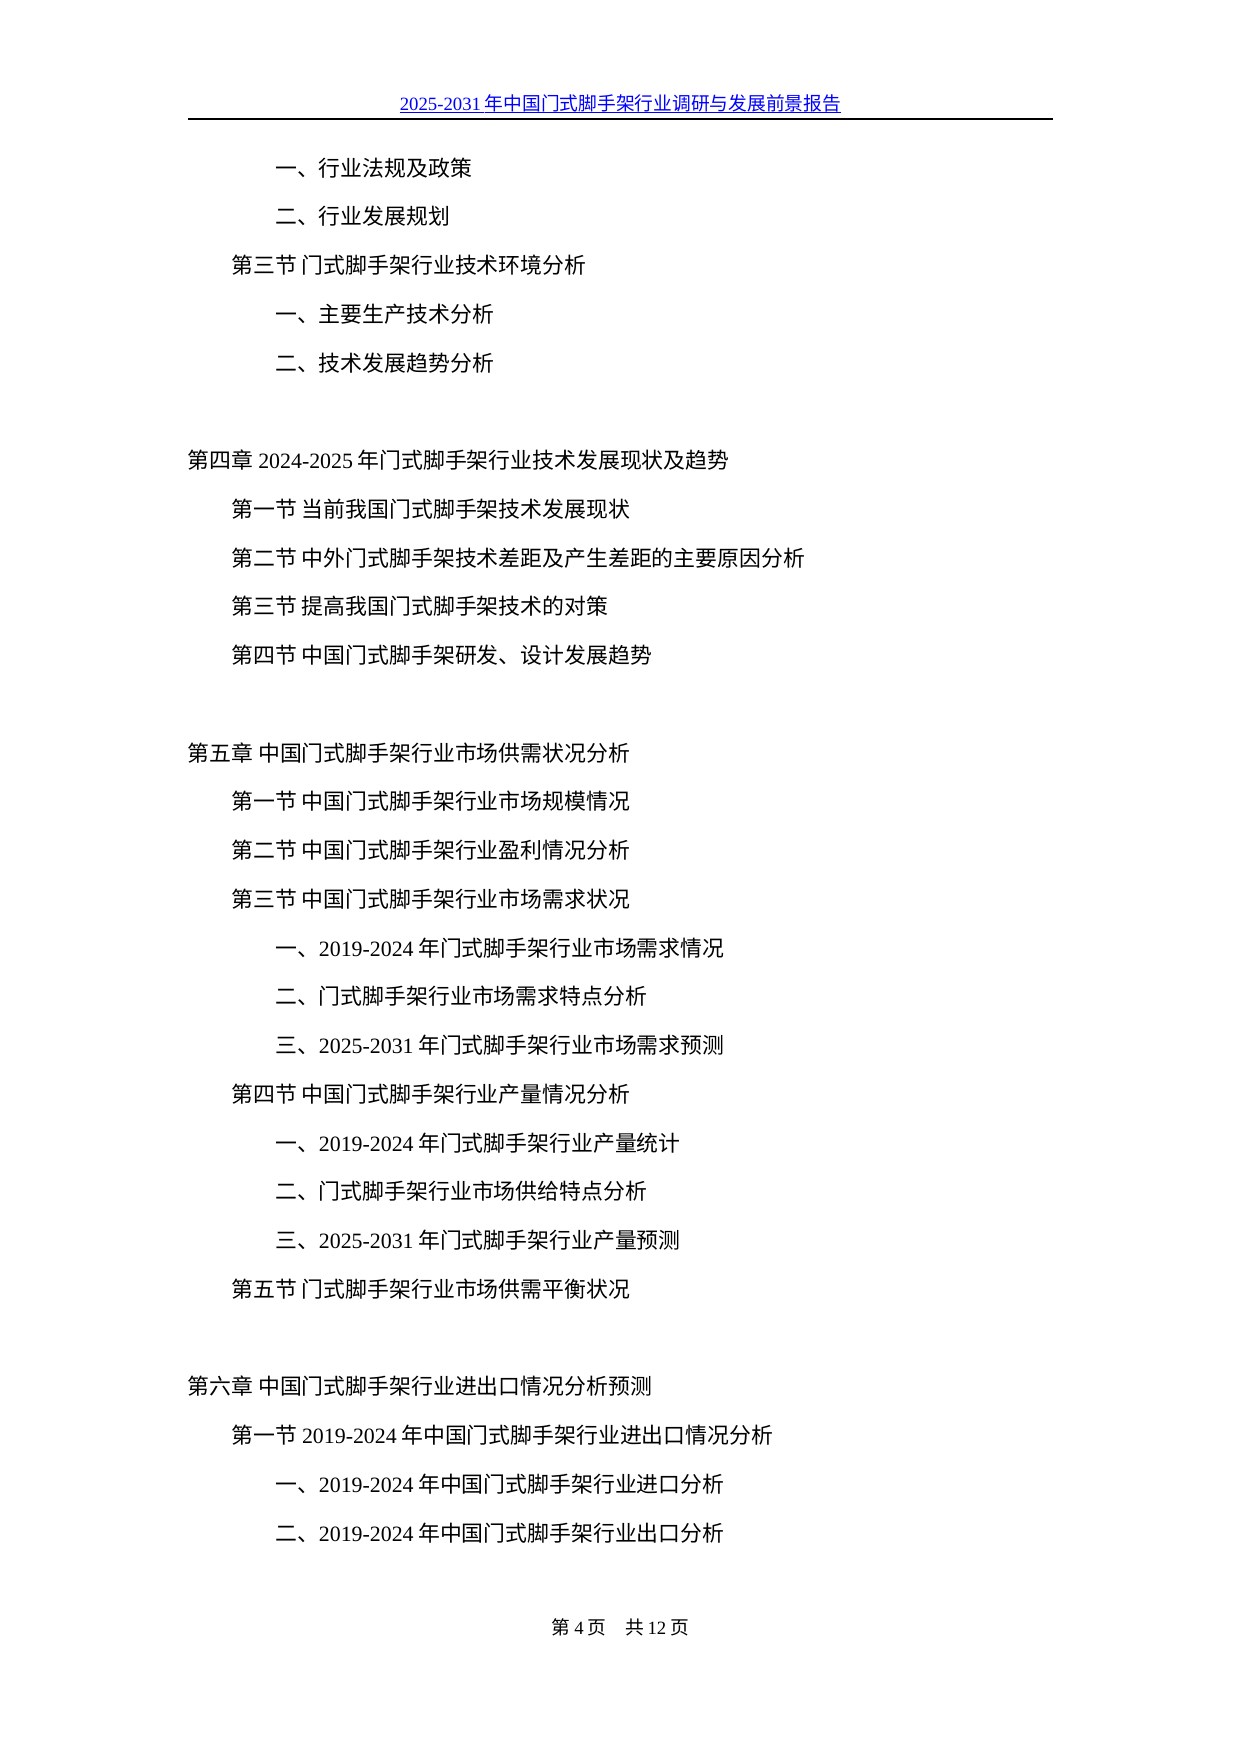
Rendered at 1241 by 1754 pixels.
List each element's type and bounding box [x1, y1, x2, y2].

text [187, 150, 1053, 1548]
